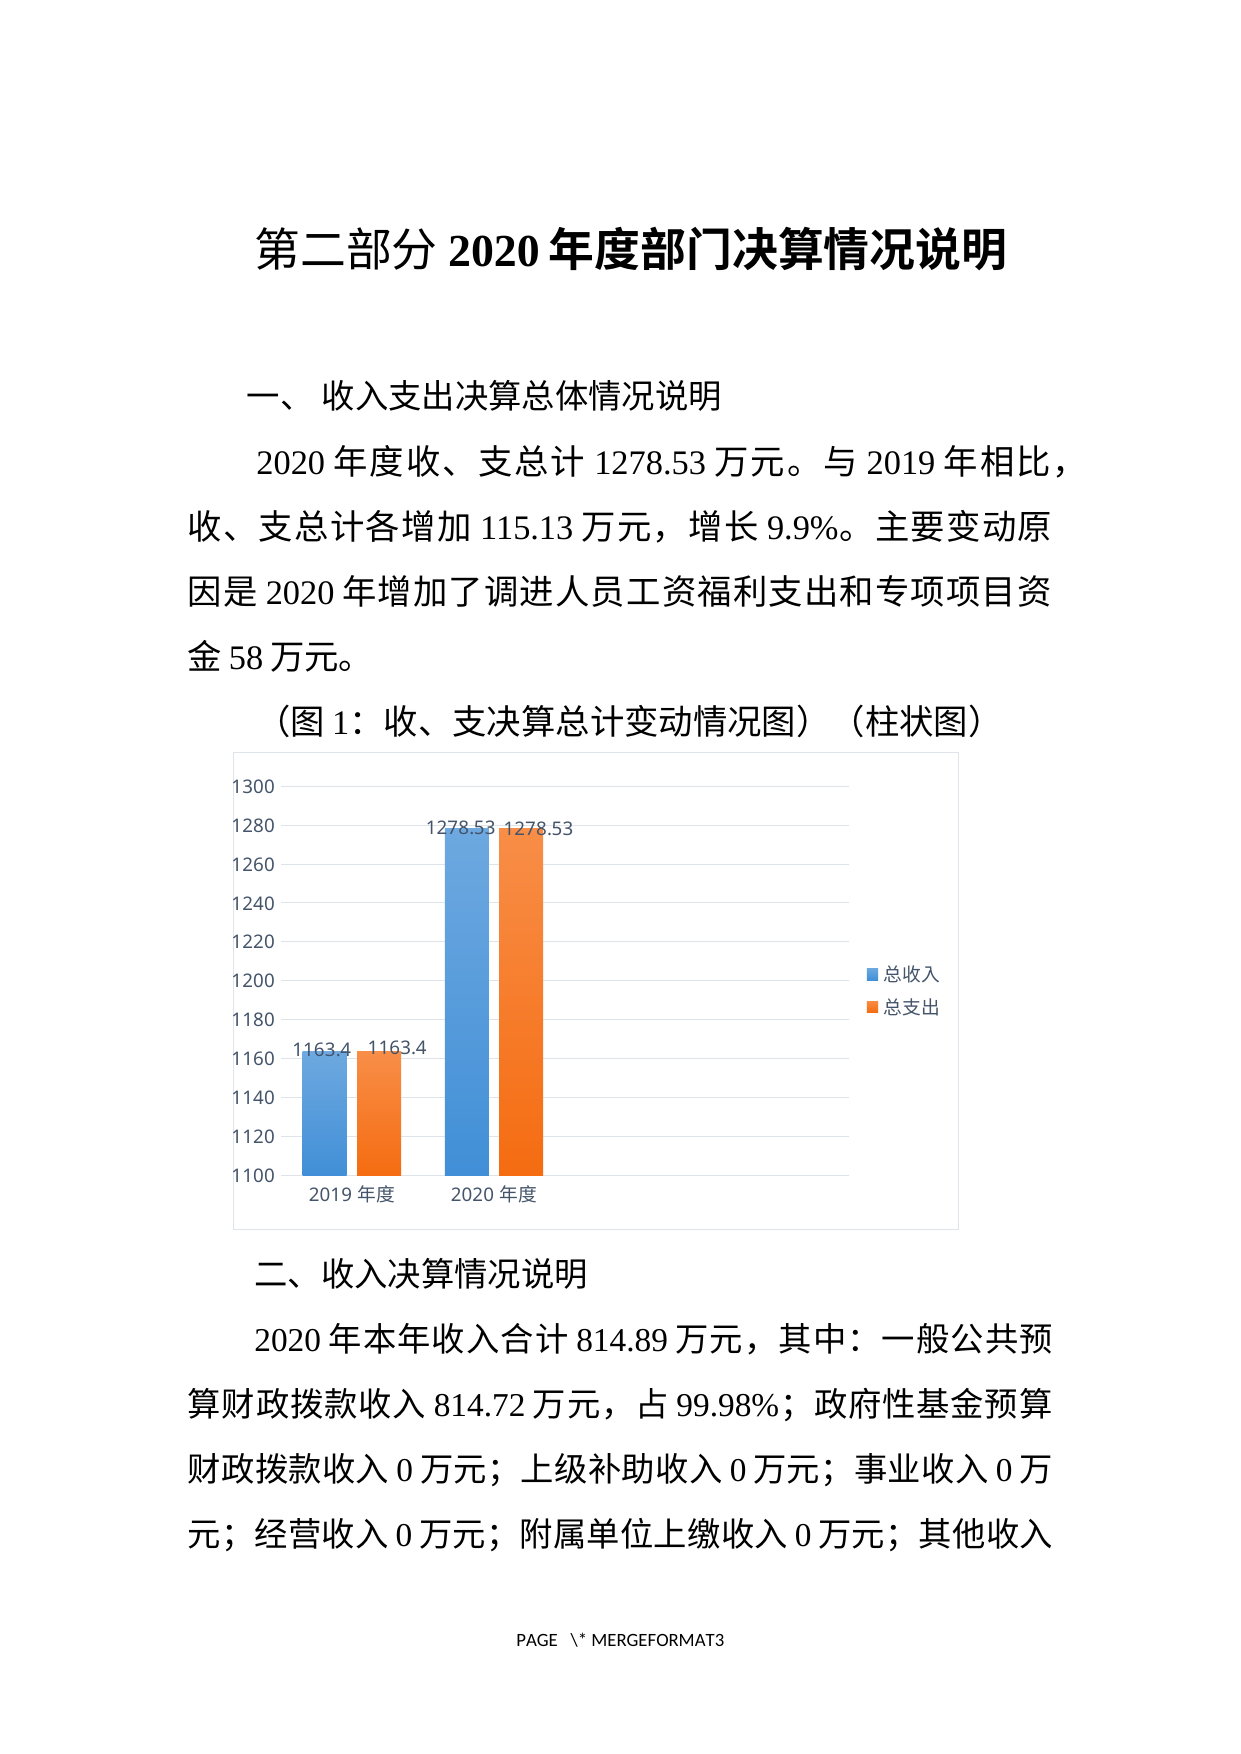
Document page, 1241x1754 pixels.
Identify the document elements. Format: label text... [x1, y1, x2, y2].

subtitle 第二部分 2020年度部门决算情况说明 [187, 197, 1007, 295]
text （图1：收、支决算总计变动情况图）（柱状图） [187, 687, 1053, 752]
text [187, 1304, 1053, 1564]
list 收入支出决算总体情况说明 [247, 362, 1053, 427]
text 二、收入决算情况说明 [187, 1239, 1053, 1304]
text 2020年度收、支总计1278.53万元。与2019年相比，收、支总计各增加115.13万元，增长9.9%。主要变动原因是2020年增加了调进人员工资福利支出和专项项目资金58万元。 [187, 427, 1053, 687]
